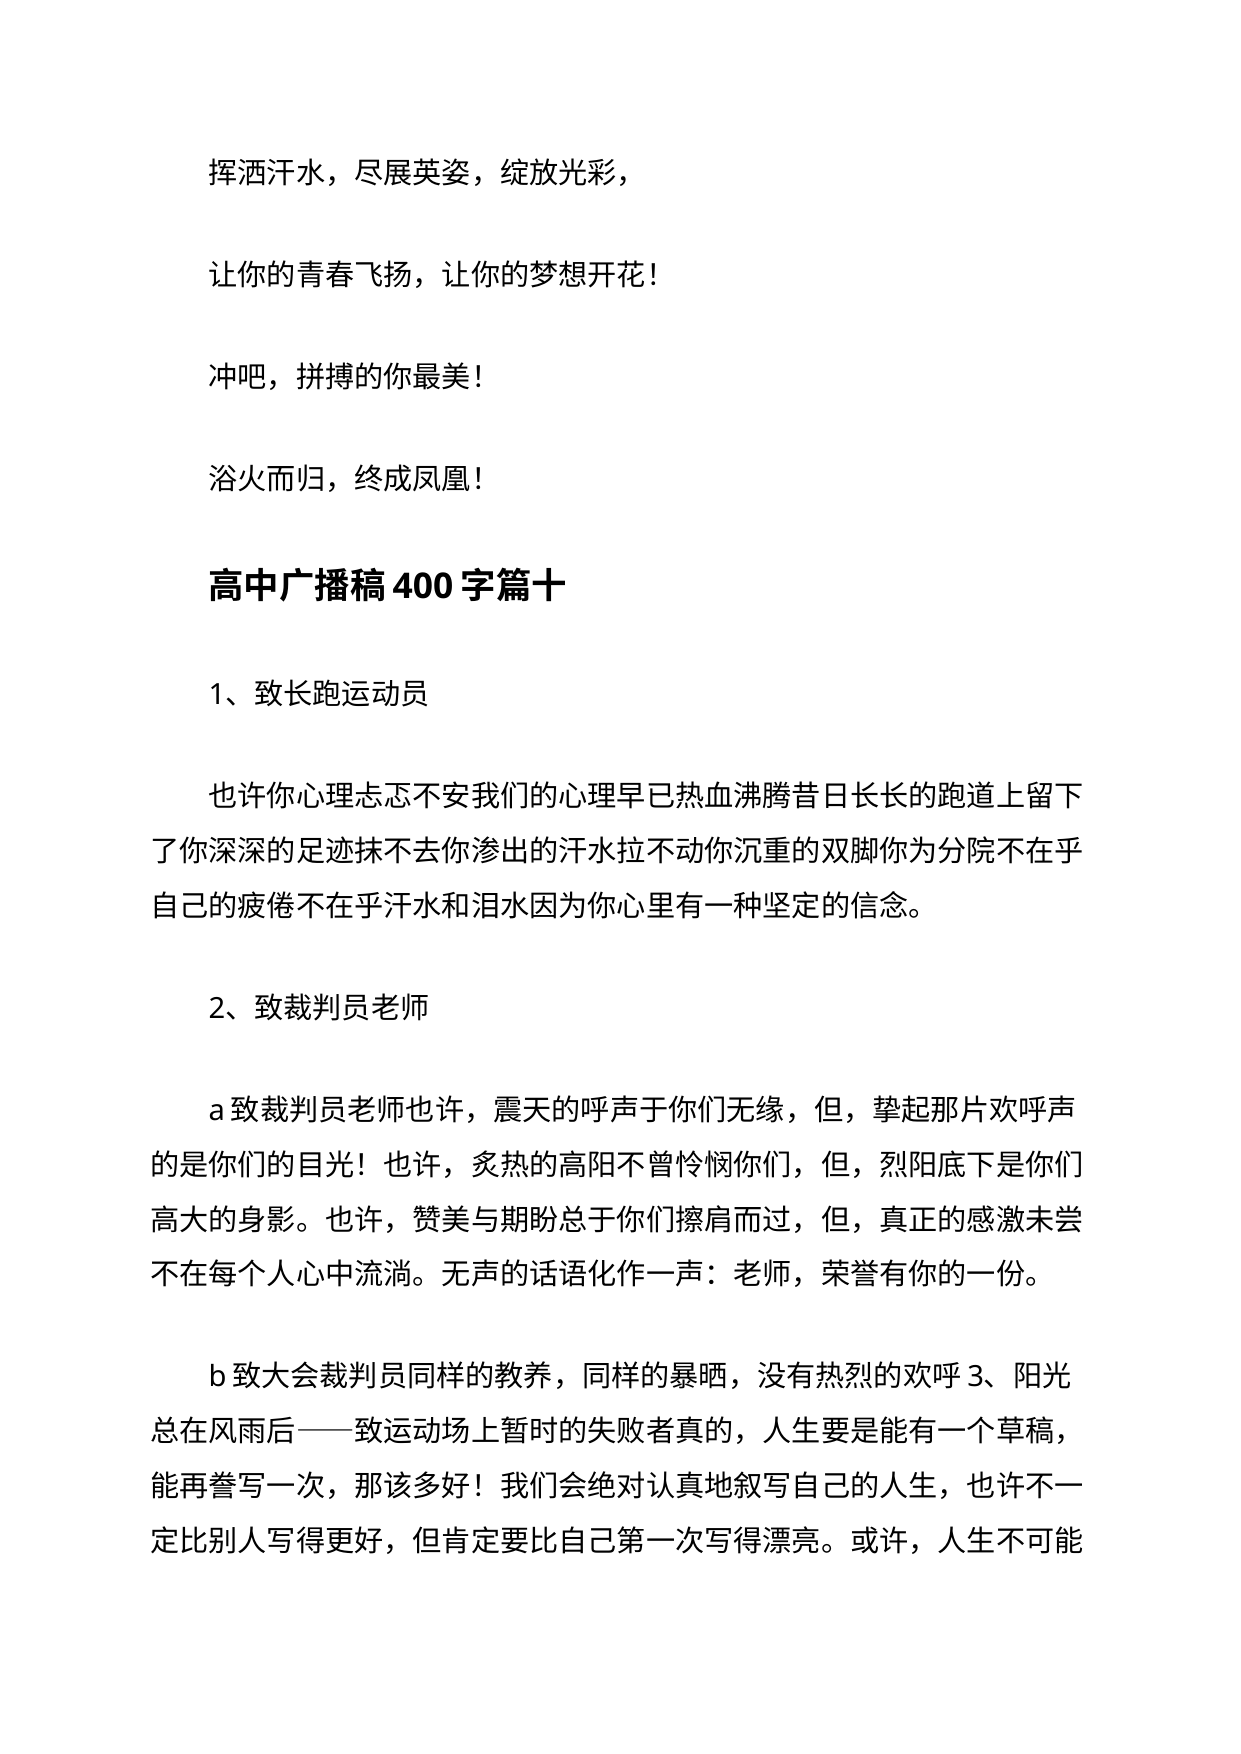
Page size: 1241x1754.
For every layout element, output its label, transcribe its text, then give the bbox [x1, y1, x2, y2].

text 浴火而归，终成凤凰！ [150, 455, 1090, 498]
text 让你的青春飞扬，让你的梦想开花！ [150, 252, 1090, 294]
text a致裁判员老师也许，震天的呼声于你们无缘，但，挚起那片欢呼声的是你们的目光！也许，炙热的高阳不曾怜悯你们，但，烈阳底下是你们高大的身影。也许，赞美与期盼总于你们擦肩而过，但，真正的感激未尝不在每个人心中流淌。无声的话语化作一声：老师，荣誉有你的一份。 [150, 1086, 1090, 1293]
text 高中广播稿400字篇十 [150, 557, 1090, 608]
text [150, 1353, 1090, 1560]
text 挥洒汗水，尽展英姿，绽放光彩， [150, 150, 1090, 192]
text 1、致长跑运动员 [150, 671, 1090, 713]
text 也许你心理忐忑不安我们的心理早已热血沸腾昔日长长的跑道上留下了你深深的足迹抹不去你渗出的汗水拉不动你沉重的双脚你为分院不在乎自己的疲倦不在乎汗水和泪水因为你心里有一种坚定的信念。 [150, 773, 1090, 925]
text 2、致裁判员老师 [150, 984, 1090, 1027]
text 冲吧，拼搏的你最美！ [150, 353, 1090, 396]
